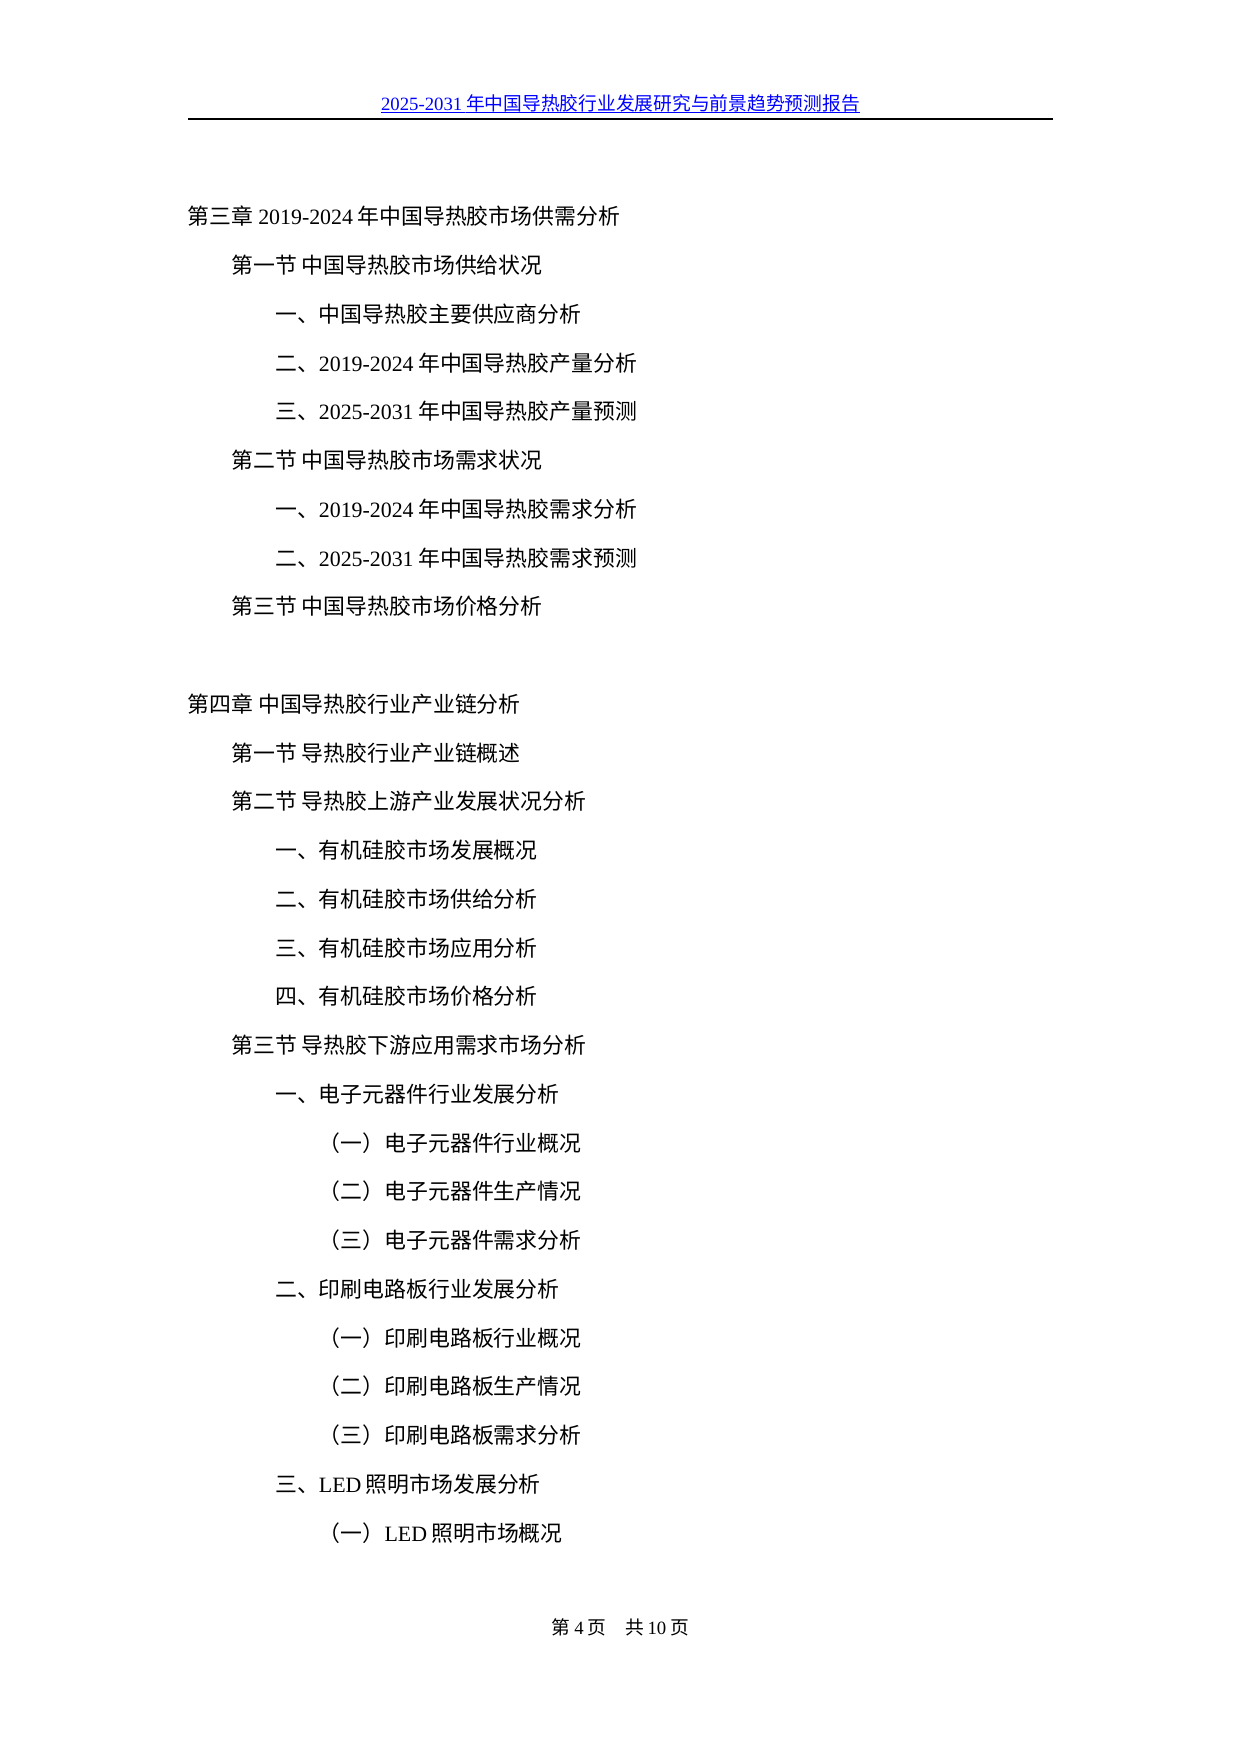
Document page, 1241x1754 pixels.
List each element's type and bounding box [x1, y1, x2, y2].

text [187, 150, 1053, 1548]
